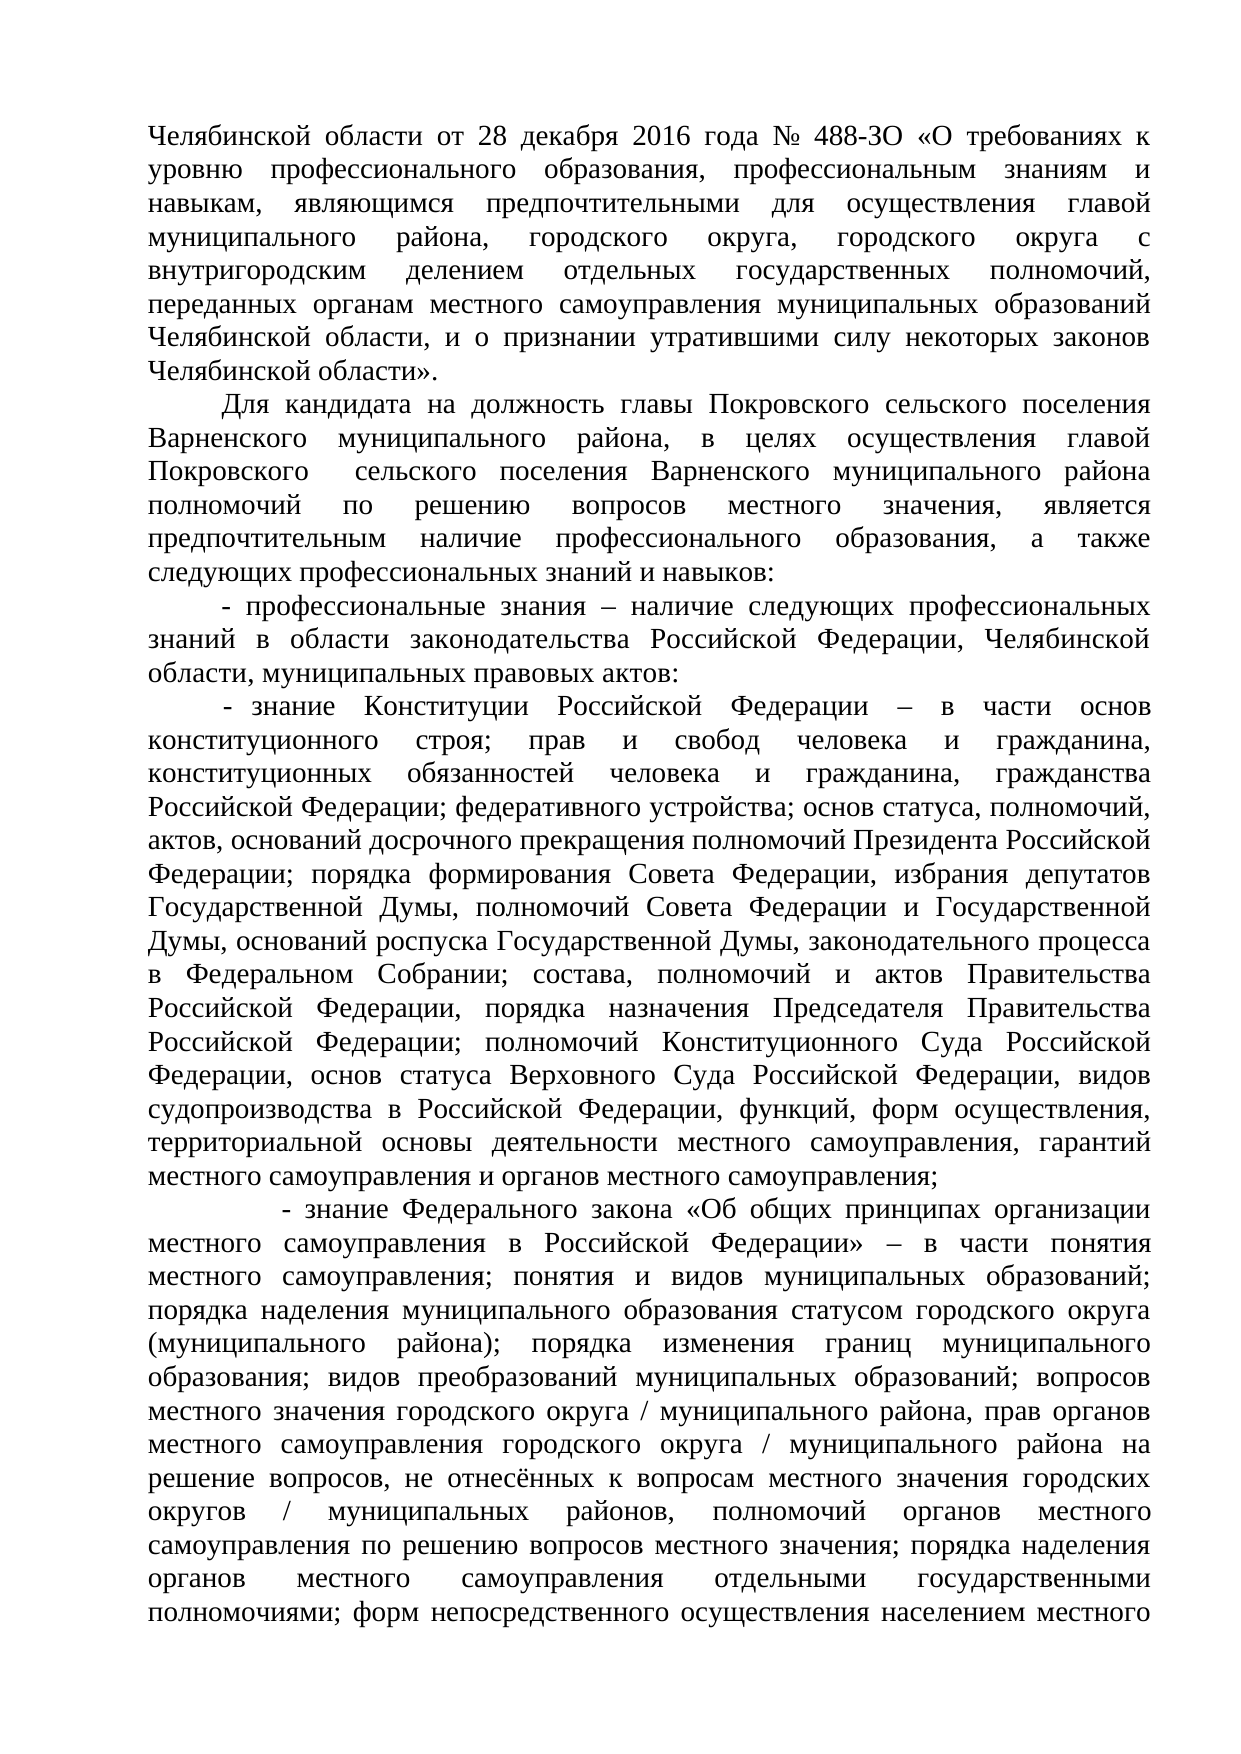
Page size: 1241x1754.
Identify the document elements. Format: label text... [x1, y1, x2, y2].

text - знание Конституции Российской Федерации – в части основ конституционного строя; прав и свобод человека и гражданина, конституционных обязанностей человека и гражданина, гражданства Российской Федерации; федеративного устройства; основ статуса, полномочий, актов, оснований досрочного прекращения полномочий Президента Российской Федерации; порядка формирования Совета Федерации, избрания депутатов Государственной Думы, полномочий Совета Федерации и Государственной Думы, оснований роспуска Государственной Думы, законодательного процесса в Федеральном Собрании; состава, полномочий и актов Правительства Российской Федерации, порядка назначения Председателя Правительства Российской Федерации; полномочий Конституционного Суда Российской Федерации, основ статуса Верховного Суда Российской Федерации, видов судопроизводства в Российской Федерации, функций, форм осуществления, территориальной основы деятельности местного самоуправления, гарантий местного самоуправления и органов местного самоуправления; [148, 688, 1152, 1191]
text - профессиональные знания – наличие следующих профессиональных знаний в области законодательства Российской Федерации, Челябинской области, муниципальных правовых актов: [148, 588, 1152, 688]
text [148, 118, 1152, 386]
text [148, 1191, 1152, 1627]
text Для кандидата на должность главы Покровского сельского поселения Варненского муниципального района, в целях осуществления главой Покровского сельского поселения Варненского муниципального района полномочий по решению вопросов местного значения, является предпочтительным наличие профессионального образования, а также следующих профессиональных знаний и навыков: [148, 386, 1152, 588]
